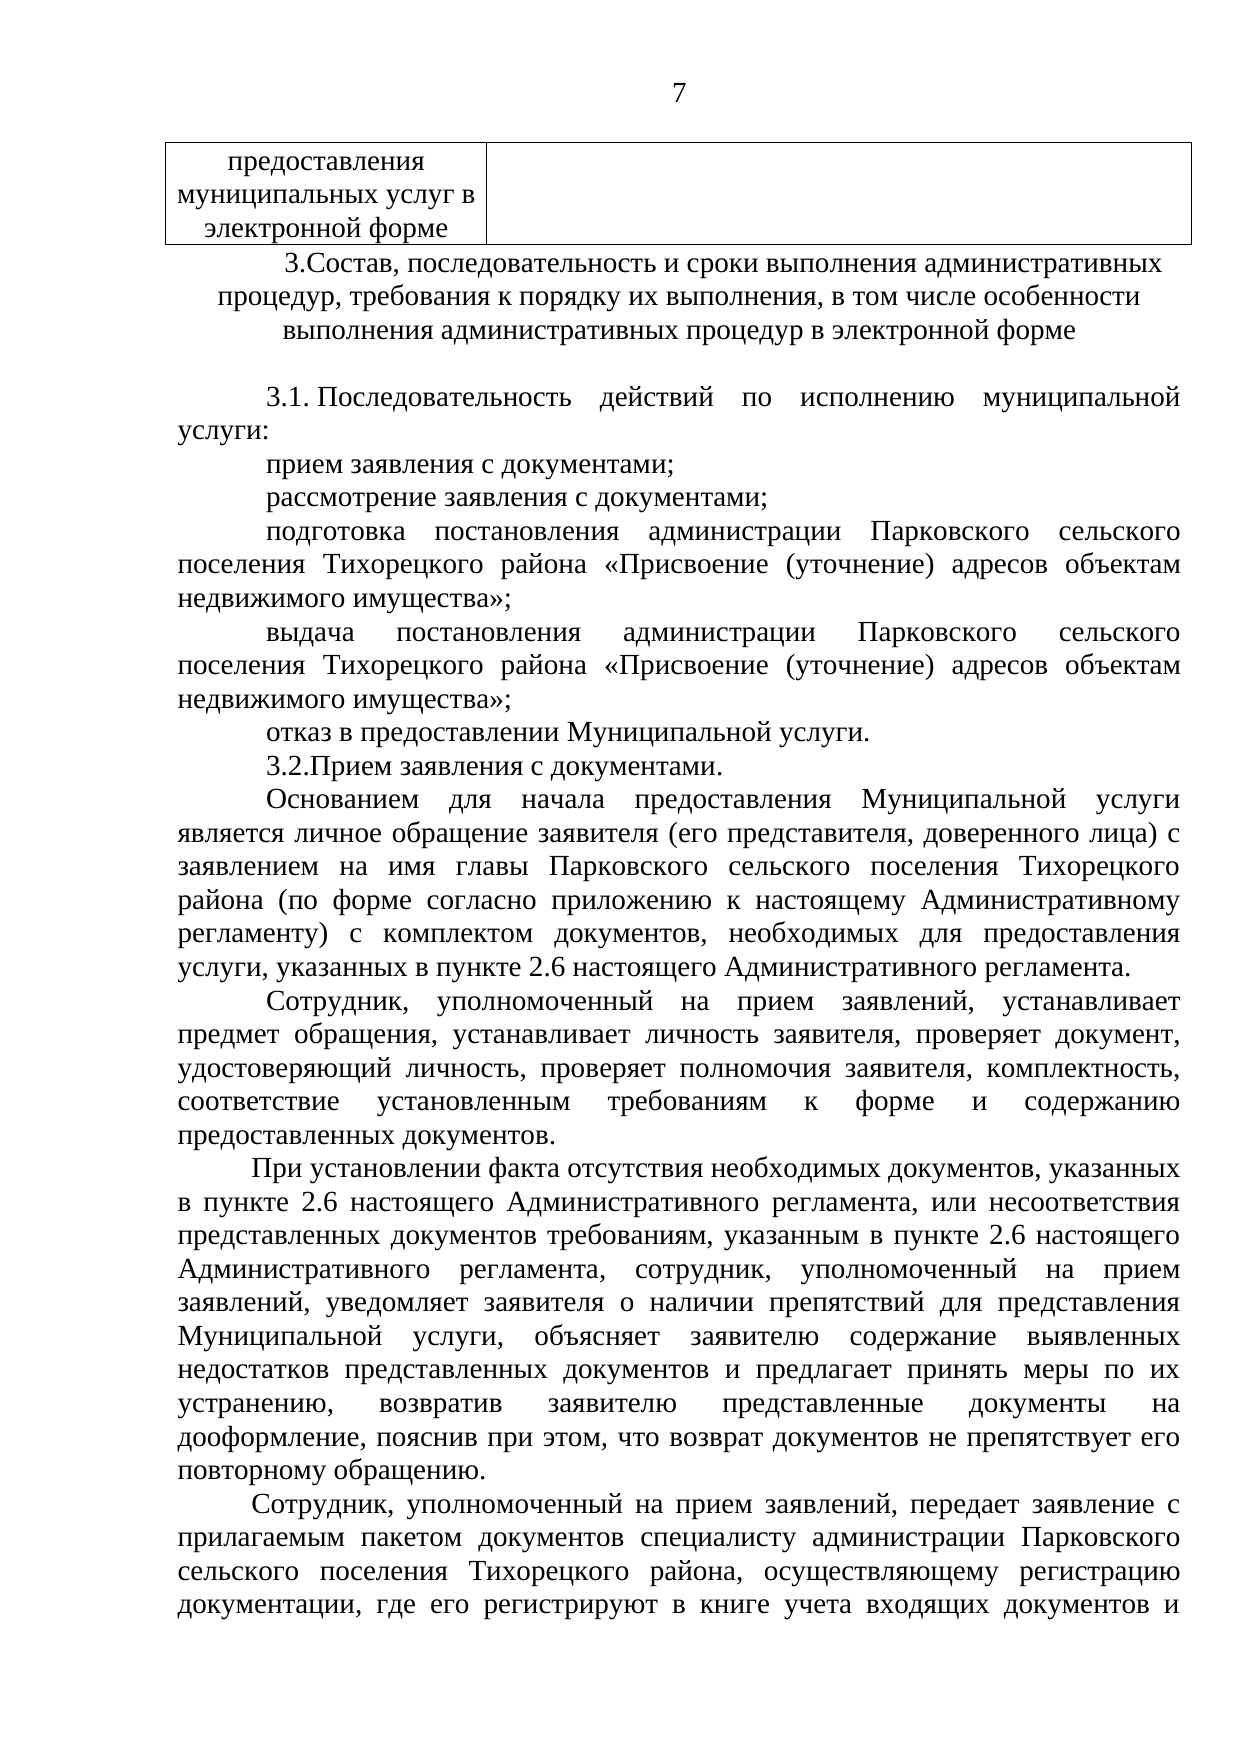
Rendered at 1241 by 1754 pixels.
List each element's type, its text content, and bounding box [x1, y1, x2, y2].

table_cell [166, 143, 486, 244]
text прием заявления с документами; [177, 446, 1181, 479]
text подготовка постановления администрации Парковского сельского поселения Тихорецкого района «Присвоение (уточнение) адресов объектам недвижимого имущества»; [177, 513, 1181, 614]
text Сотрудник, уполномоченный на прием заявлений, устанавливает предмет обращения, устанавливает личность заявителя, проверяет документ, удостоверяющий личность, проверяет полномочия заявителя, комплектность, соответствие установленным требованиям к форме и содержанию предоставленных документов. [177, 983, 1181, 1150]
text 3.1. Последовательность действий по исполнению муниципальной услуги: [177, 379, 1181, 446]
text рассмотрение заявления с документами; [177, 479, 1181, 513]
text отказ в предоставлении Муниципальной услуги. [177, 714, 1181, 748]
text При установлении факта отсутствия необходимых документов, указанных в пункте 2.6 настоящего Административного регламента, или несоответствия представленных документов требованиям, указанным в пункте 2.6 настоящего Административного регламента, сотрудник, уполномоченный на прием заявлений, уведомляет заявителя о наличии препятствий для представления Муниципальной услуги, объясняет заявителю содержание выявленных недостатков представленных документов и предлагает принять меры по их устранению, возвратив заявителю представленные документы на дооформление, пояснив при этом, что возврат документов не препятствует его повторному обращению. [177, 1150, 1181, 1486]
text Основанием для начала предоставления Муниципальной услуги является личное обращение заявителя (его представителя, доверенного лица) с заявлением на имя главы Парковского сельского поселения Тихорецкого района (по форме согласно приложению к настоящему Административному регламенту) с комплектом документов, необходимых для предоставления услуги, указанных в пункте 2.6 настоящего Административного регламента. [177, 781, 1181, 983]
text выдача постановления администрации Парковского сельского поселения Тихорецкого района «Присвоение (уточнение) адресов объектам недвижимого имущества»; [177, 614, 1181, 714]
text 3.Состав, последовательность и сроки выполнения административных процедур, требования к порядку их выполнения, в том числе особенности выполнения административных процедур в электронной форме [177, 245, 1181, 345]
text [177, 1486, 1181, 1620]
text 3.2.Прием заявления с документами. [177, 748, 1181, 781]
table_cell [487, 143, 1191, 244]
